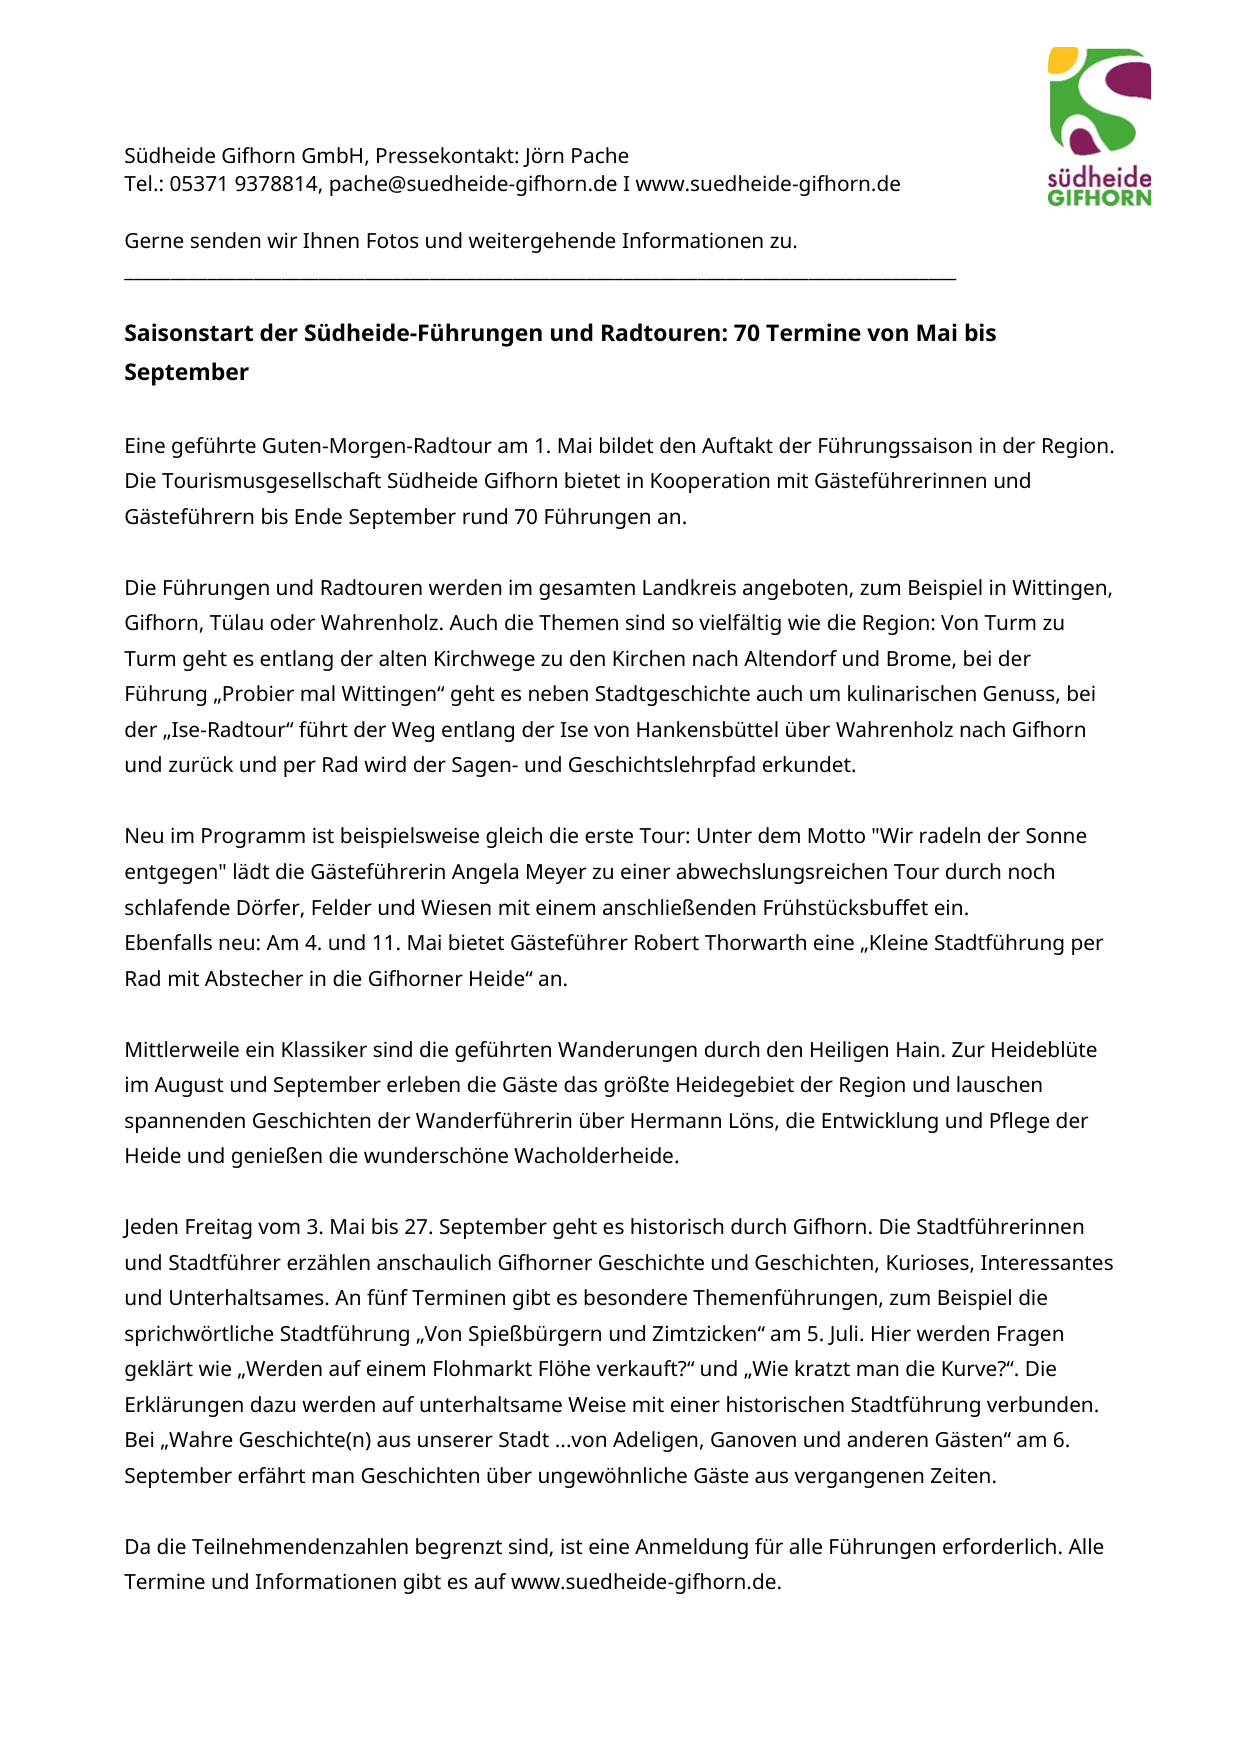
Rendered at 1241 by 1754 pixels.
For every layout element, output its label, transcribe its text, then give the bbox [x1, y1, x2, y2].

text __________________________________________________________________________________________ [124, 255, 1116, 283]
text Eine geführte Guten-Morgen-Radtour am 1. Mai bildet den Auftakt der Führungssaison in der Region. Die Tourismusgesellschaft Südheide Gifhorn bietet in Kooperation mit Gästeführerinnen und Gästeführern bis Ende September rund 70 Führungen an. [124, 431, 1116, 530]
text Gerne senden wir Ihnen Fotos und weitergehende Informationen zu. [124, 226, 1116, 255]
text Da die Teilnehmendenzahlen begrenzt sind, ist eine Anmeldung für alle Führungen erforderlich. Alle Termine und Informationen gibt es auf www.suedheide-gifhorn.de. [124, 1532, 1116, 1596]
text Ebenfalls neu: Am 4. und 11. Mai bietet Gästeführer Robert Thorwarth eine „Kleine Stadtführung per Rad mit Abstecher in die Gifhorner Heide“ an. [124, 928, 1116, 992]
text Südheide Gifhorn GmbH, Pressekontakt: Jörn Pache [124, 141, 1116, 169]
picture [1048, 47, 1152, 206]
text Jeden Freitag vom 3. Mai bis 27. September geht es historisch durch Gifhorn. Die Stadtführerinnen und Stadtführer erzählen anschaulich Gifhorner Geschichte und Geschichten, Kurioses, Interessantes und Unterhaltsames. An fünf Terminen gibt es besondere Themenführungen, zum Beispiel die sprichwörtliche Stadtführung „Von Spießbürgern und Zimtzicken“ am 5. Juli. Hier werden Fragen geklärt wie „Werden auf einem Flohmarkt Flöhe verkauft?“ und „Wie kratzt man die Kurve?“. Die Erklärungen dazu werden auf unterhaltsame Weise mit einer historischen Stadtführung verbunden. Bei „Wahre Geschichte(n) aus unserer Stadt ...von Adeligen, Ganoven und anderen Gästen“ am 6. September erfährt man Geschichten über ungewöhnliche Gäste aus vergangenen Zeiten. [124, 1212, 1116, 1489]
text Mittlerweile ein Klassiker sind die geführten Wanderungen durch den Heiligen Hain. Zur Heideblüte im August und September erleben die Gäste das größte Heidegebiet der Region und lauschen spannenden Geschichten der Wanderführerin über Hermann Löns, die Entwicklung und Pflege der Heide und genießen die wunderschöne Wacholderheide. [124, 1035, 1116, 1170]
text Tel.: 05371 9378814, pache@suedheide-gifhorn.de I www.suedheide-gifhorn.de [124, 169, 1116, 198]
text Die Führungen und Radtouren werden im gesamten Landkreis angeboten, zum Beispiel in Wittingen, Gifhorn, Tülau oder Wahrenholz. Auch die Themen sind so vielfältig wie die Region: Von Turm zu Turm geht es entlang der alten Kirchwege zu den Kirchen nach Altendorf und Brome, bei der Führung „Probier mal Wittingen“ geht es neben Stadtgeschichte auch um kulinarischen Genuss, bei der „Ise-Radtour“ führt der Weg entlang der Ise von Hankensbüttel über Wahrenholz nach Gifhorn und zurück und per Rad wird der Sagen- und Geschichtslehrpfad erkundet. [124, 573, 1116, 779]
text Saisonstart der Südheide-Führungen und Radtouren: 70 Termine von Mai bis September [124, 317, 1116, 387]
text Neu im Programm ist beispielsweise gleich die erste Tour: Unter dem Motto "Wir radeln der Sonne entgegen" lädt die Gästeführerin Angela Meyer zu einer abwechslungsreichen Tour durch noch schlafende Dörfer, Felder und Wiesen mit einem anschließenden Frühstücksbuffet ein. [124, 822, 1116, 921]
